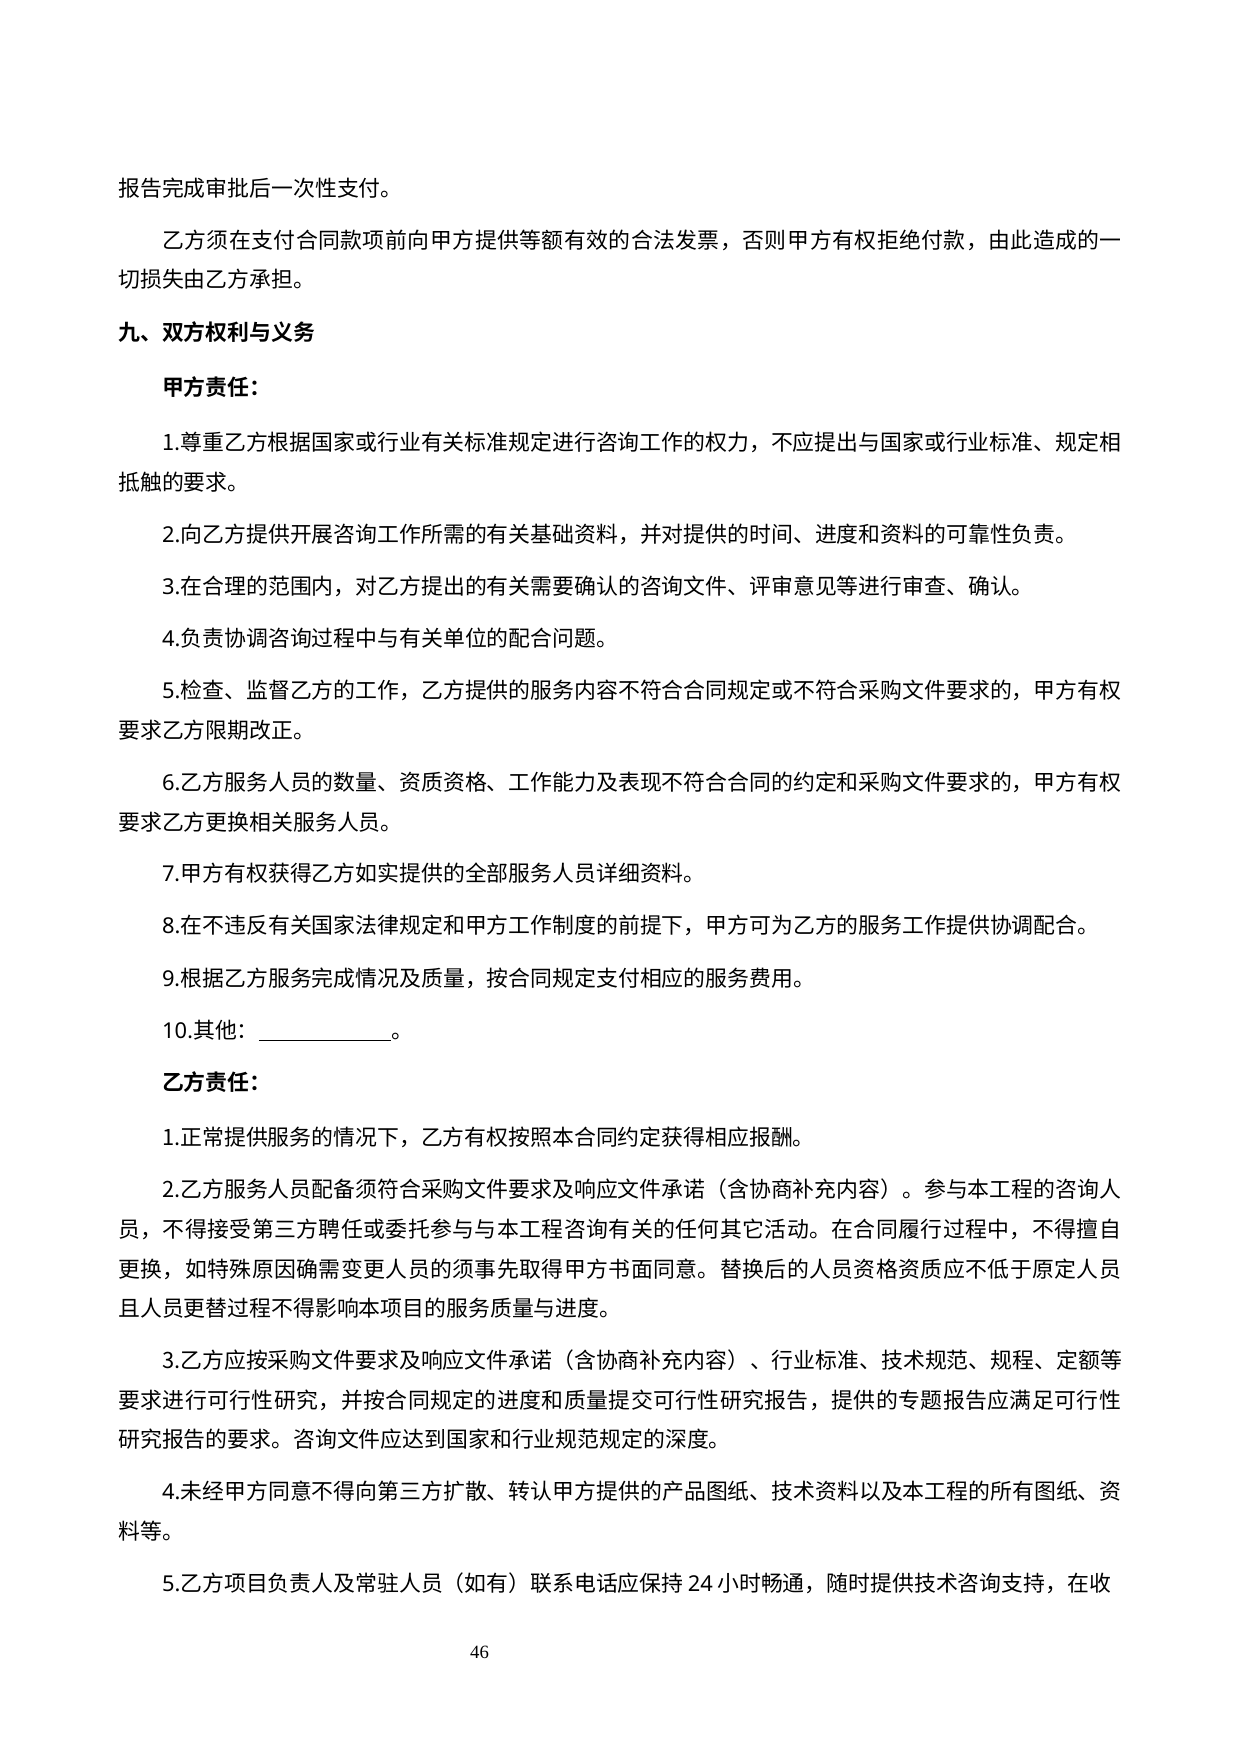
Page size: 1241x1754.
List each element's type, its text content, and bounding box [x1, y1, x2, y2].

text 4.未经甲方同意不得向第三方扩散、转认甲方提供的产品图纸、技术资料以及本工程的所有图纸、资料等。 [118, 1471, 1122, 1550]
text 九、双方权利与义务 [118, 311, 1122, 350]
text 9.根据乙方服务完成情况及质量，按合同规定支付相应的服务费用。 [118, 957, 1122, 996]
text 5.检查、监督乙方的工作，乙方提供的服务内容不符合合同规定或不符合采购文件要求的，甲方有权要求乙方限期改正。 [118, 669, 1122, 748]
text 4.负责协调咨询过程中与有关单位的配合问题。 [118, 617, 1122, 657]
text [118, 167, 1122, 206]
text 2.向乙方提供开展咨询工作所需的有关基础资料，并对提供的时间、进度和资料的可靠性负责。 [118, 513, 1122, 553]
text 1.正常提供服务的情况下，乙方有权按照本合同约定获得相应报酬。 [118, 1116, 1122, 1156]
text 3.乙方应按采购文件要求及响应文件承诺（含协商补充内容）、行业标准、技术规范、规程、定额等要求进行可行性研究，并按合同规定的进度和质量提交可行性研究报告，提供的专题报告应满足可行性研究报告的要求。咨询文件应达到国家和行业规范规定的深度。 [118, 1339, 1122, 1458]
text 8.在不违反有关国家法律规定和甲方工作制度的前提下，甲方可为乙方的服务工作提供协调配合。 [118, 905, 1122, 944]
text 3.在合理的范围内，对乙方提出的有关需要确认的咨询文件、评审意见等进行审查、确认。 [118, 565, 1122, 605]
text 1.尊重乙方根据国家或行业有关标准规定进行咨询工作的权力，不应提出与国家或行业标准、规定相抵触的要求。 [118, 421, 1122, 501]
text 甲方责任： [118, 366, 1122, 406]
text 乙方须在支付合同款项前向甲方提供等额有效的合法发票，否则甲方有权拒绝付款，由此造成的一切损失由乙方承担。 [118, 219, 1122, 298]
text 7.甲方有权获得乙方如实提供的全部服务人员详细资料。 [118, 853, 1122, 892]
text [118, 1562, 1122, 1602]
text 2.乙方服务人员配备须符合采购文件要求及响应文件承诺（含协商补充内容）。参与本工程的咨询人员，不得接受第三方聘任或委托参与与本工程咨询有关的任何其它活动。在合同履行过程中，不得擅自更换，如特殊原因确需变更人员的须事先取得甲方书面同意。替换后的人员资格资质应不低于原定人员，且人员更替过程不得影响本项目的服务质量与进度。 [118, 1168, 1122, 1327]
text 乙方责任： [118, 1061, 1122, 1101]
text 6.乙方服务人员的数量、资质资格、工作能力及表现不符合合同的约定和采购文件要求的，甲方有权要求乙方更换相关服务人员。 [118, 761, 1122, 840]
text 10.其他： 。 [118, 1009, 1122, 1048]
